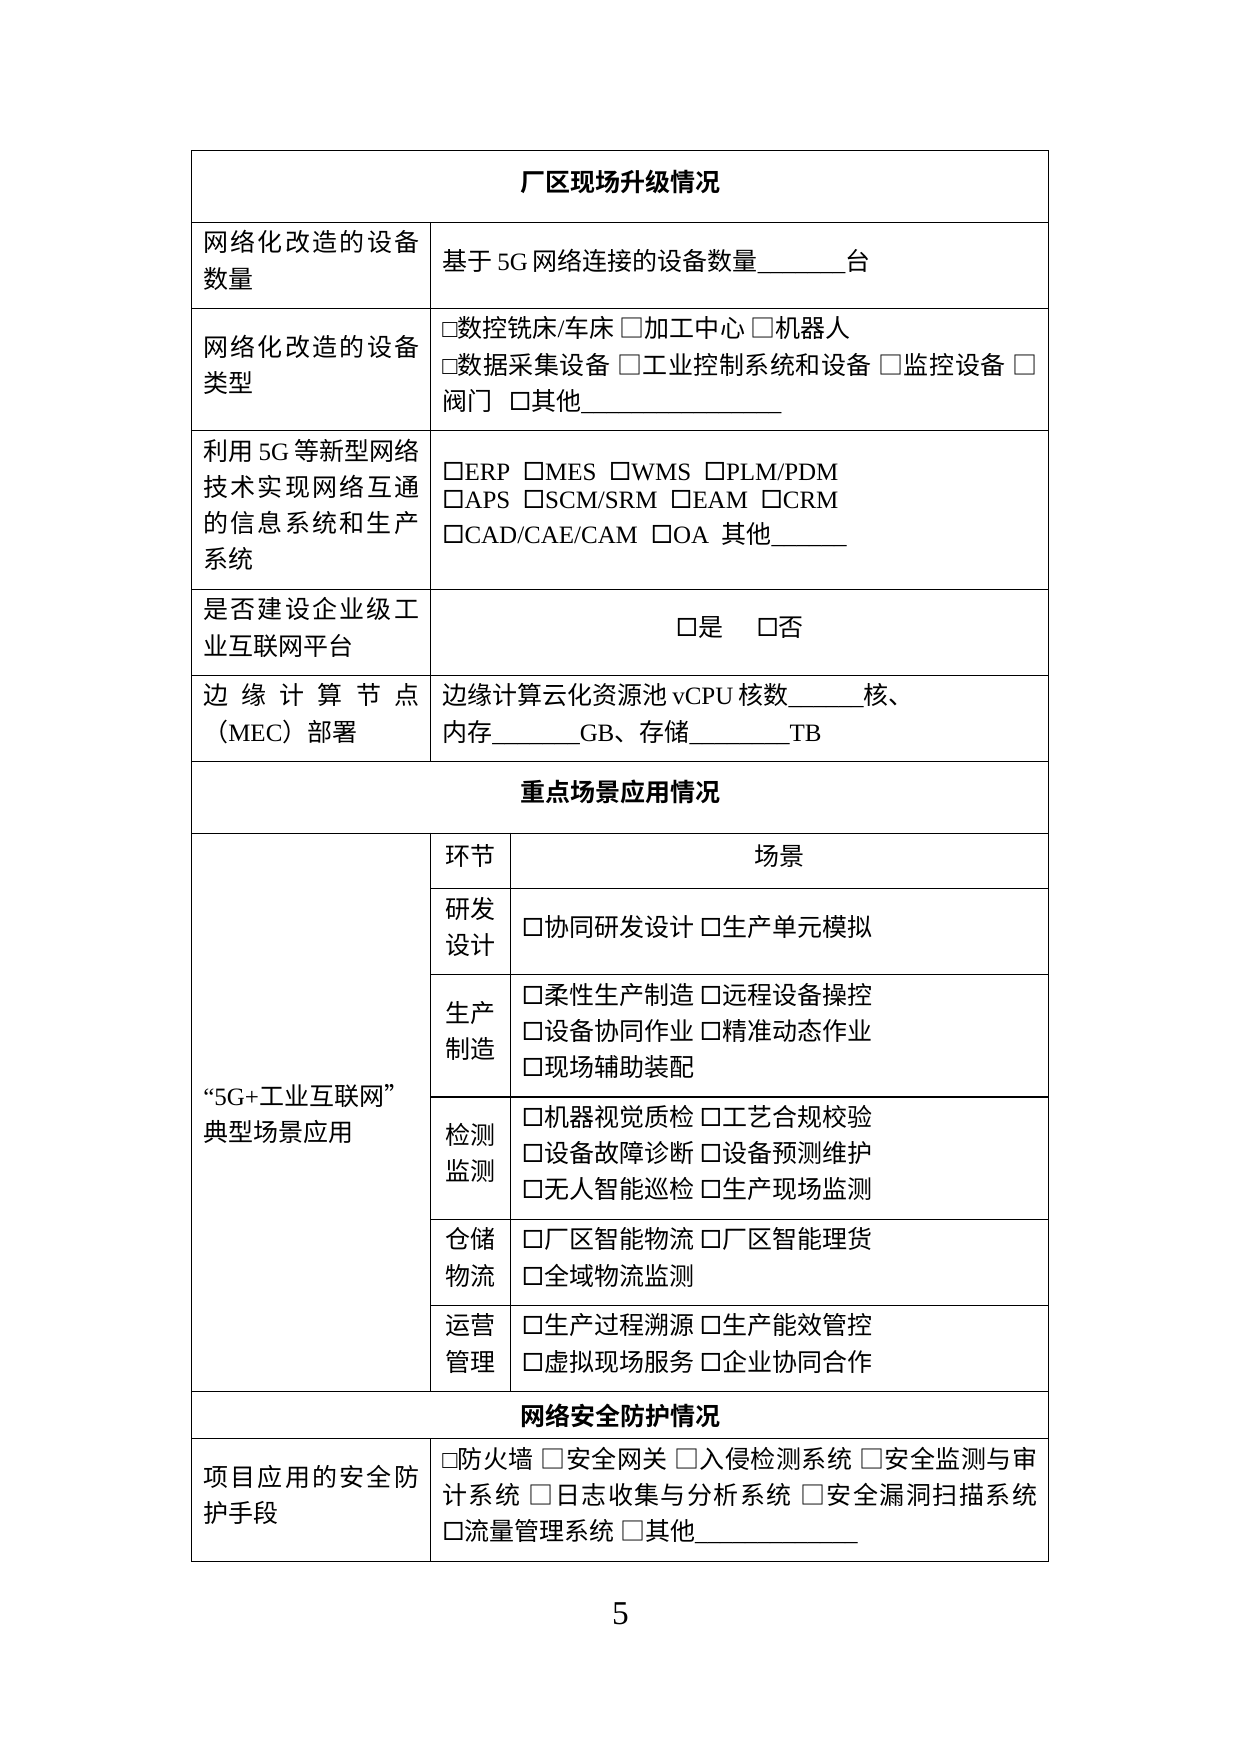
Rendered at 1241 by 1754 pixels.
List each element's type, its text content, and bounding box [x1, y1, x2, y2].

table_cell □数控铣床/车床 □加工中心 □机器人 □数据采集设备 □工业控制系统和设备 □监控设备 □阀门 其他________________ [431, 309, 1048, 430]
table_cell 机器视觉质检 工艺合规校验 设备故障诊断 设备预测维护 无人智能巡检 生产现场监测 [511, 1098, 1048, 1219]
table_cell 场景 [511, 834, 1048, 888]
table_cell 是 否 [431, 590, 1048, 675]
table_cell 网络安全防护情况 [192, 1392, 1048, 1438]
table_cell 研发设计 [431, 889, 510, 974]
table_cell 生产制造 [431, 975, 510, 1096]
table_cell 是否建设企业级工业互联网平台 [192, 590, 430, 675]
table_cell ERP MES WMS PLM/PDM APS SCM/SRM EAM CRM CAD/CAE/CAM OA 其他______ [431, 431, 1048, 589]
table_cell 项目应用的安全防护手段 [192, 1439, 430, 1561]
table_cell 网络化改造的设备数量 [192, 223, 430, 308]
table_cell 厂区现场升级情况 [192, 151, 1048, 222]
table_cell 网络化改造的设备类型 [192, 309, 430, 430]
table_cell 基于5G网络连接的设备数量_______台 [431, 223, 1048, 308]
table_cell 生产过程溯源 生产能效管控 虚拟现场服务 企业协同合作 [511, 1306, 1048, 1391]
table_cell 柔性生产制造 远程设备操控 设备协同作业 精准动态作业 现场辅助装配 [511, 975, 1048, 1096]
table_cell 利用5G等新型网络技术实现网络互通的信息系统和生产系统 [192, 431, 430, 589]
table_cell 检测监测 [431, 1098, 510, 1219]
table_cell 边缘计算云化资源池vCPU核数______核、 内存_______GB、存储________TB [431, 676, 1048, 761]
table_cell 运营管理 [431, 1306, 510, 1391]
table_cell 仓储物流 [431, 1220, 510, 1305]
table_cell 环节 [431, 834, 510, 888]
table_cell □防火墙 □安全网关 □入侵检测系统 □安全监测与审计系统 □日志收集与分析系统 □安全漏洞扫描系统 流量管理系统 □其他_____________ [431, 1439, 1048, 1561]
table_cell “5G+工业互联网”典型场景应用 [192, 834, 430, 1391]
table_cell 协同研发设计 生产单元模拟 [511, 889, 1048, 974]
table_cell 重点场景应用情况 [192, 762, 1048, 833]
table_cell 边缘计算节点（MEC）部署 [192, 676, 430, 761]
table_cell 厂区智能物流 厂区智能理货 全域物流监测 [511, 1220, 1048, 1305]
